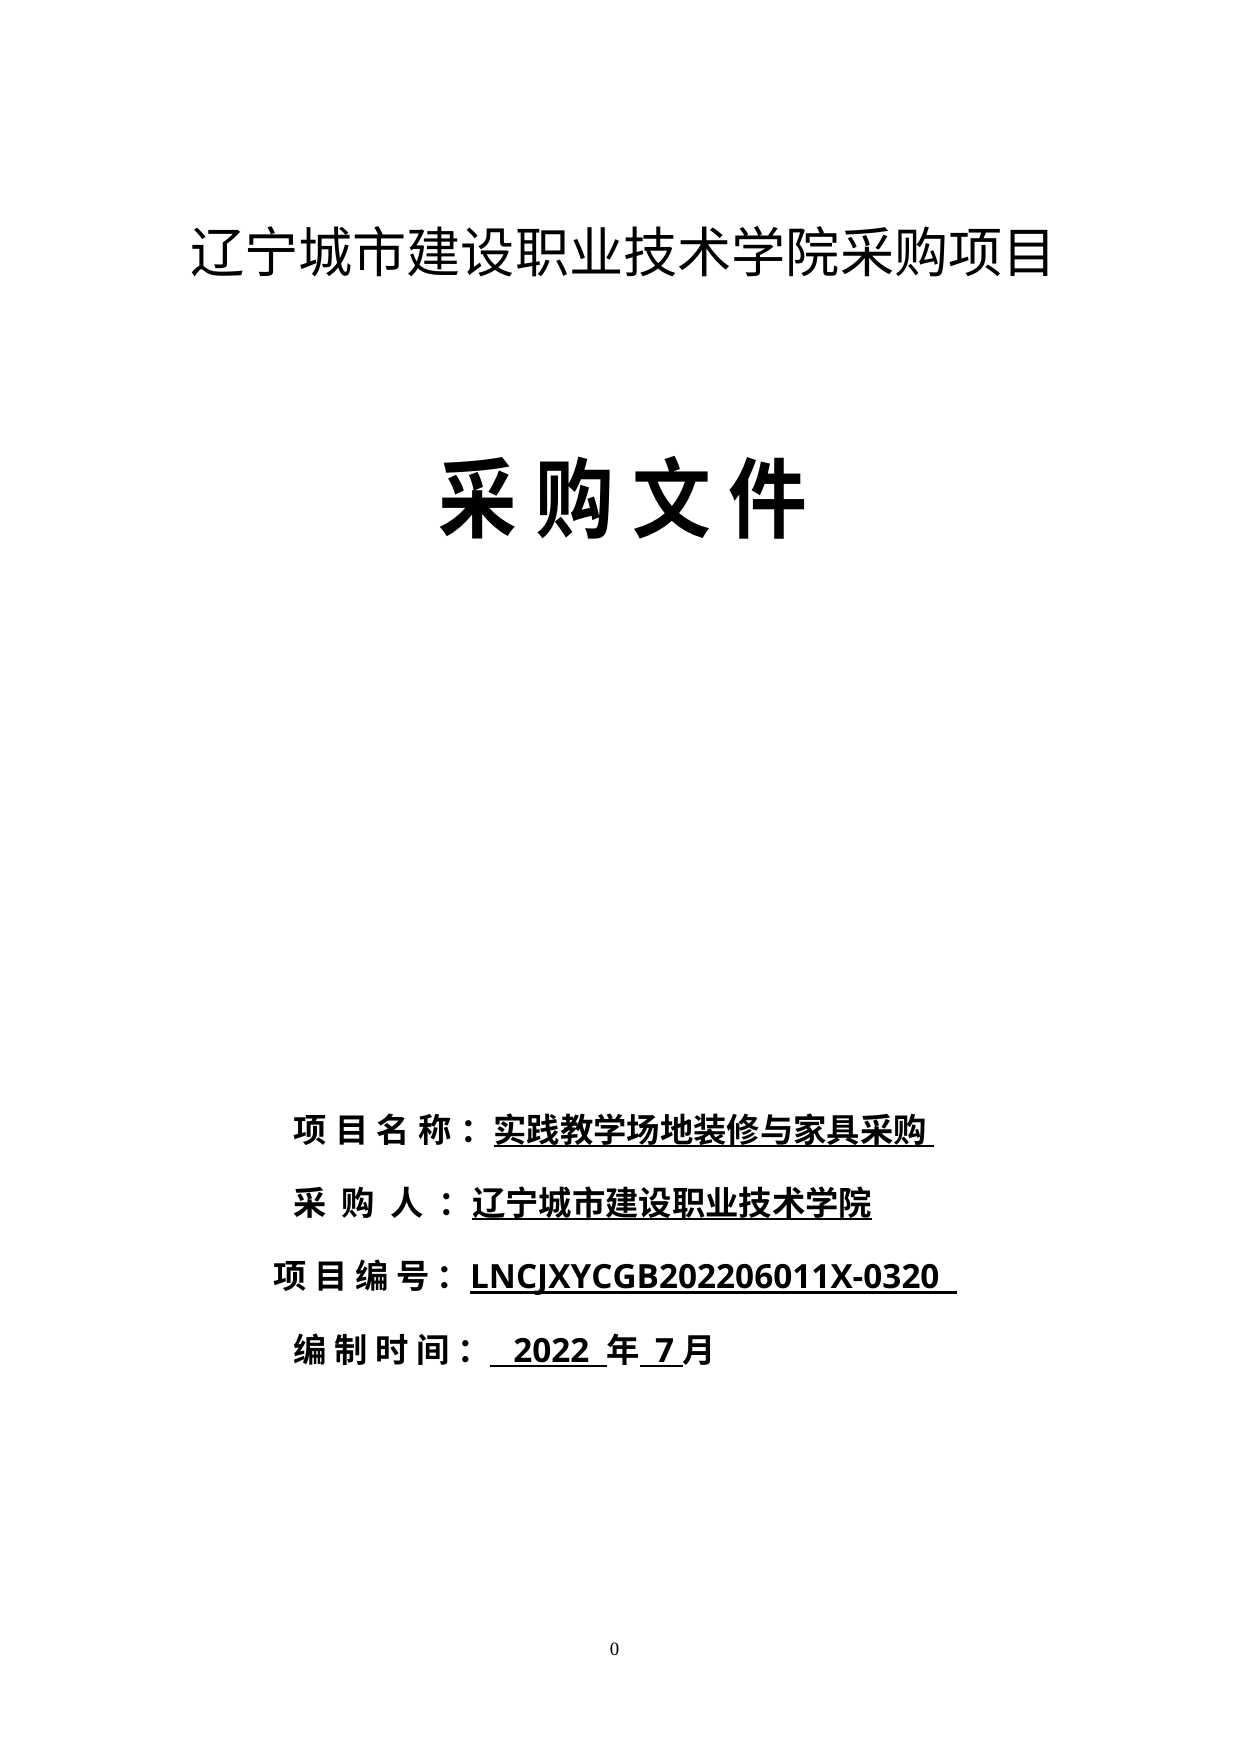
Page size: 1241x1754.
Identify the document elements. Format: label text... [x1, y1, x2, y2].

text 采 购 文 件 [159, 430, 1087, 556]
text 采 购 人 ：辽宁城市建设职业技术学院 [159, 1177, 1087, 1225]
text 编 制 时 间 ： 2022 年 7 月 [159, 1323, 1087, 1372]
text 项目名称：实践教学场地装修与家具采购 [293, 1103, 1087, 1152]
text 项 目 编 号 ：LNCJXYCGB202206011X-0320 [247, 1250, 1087, 1298]
text 辽宁城市建设职业技术学院采购项目 [159, 209, 1087, 288]
